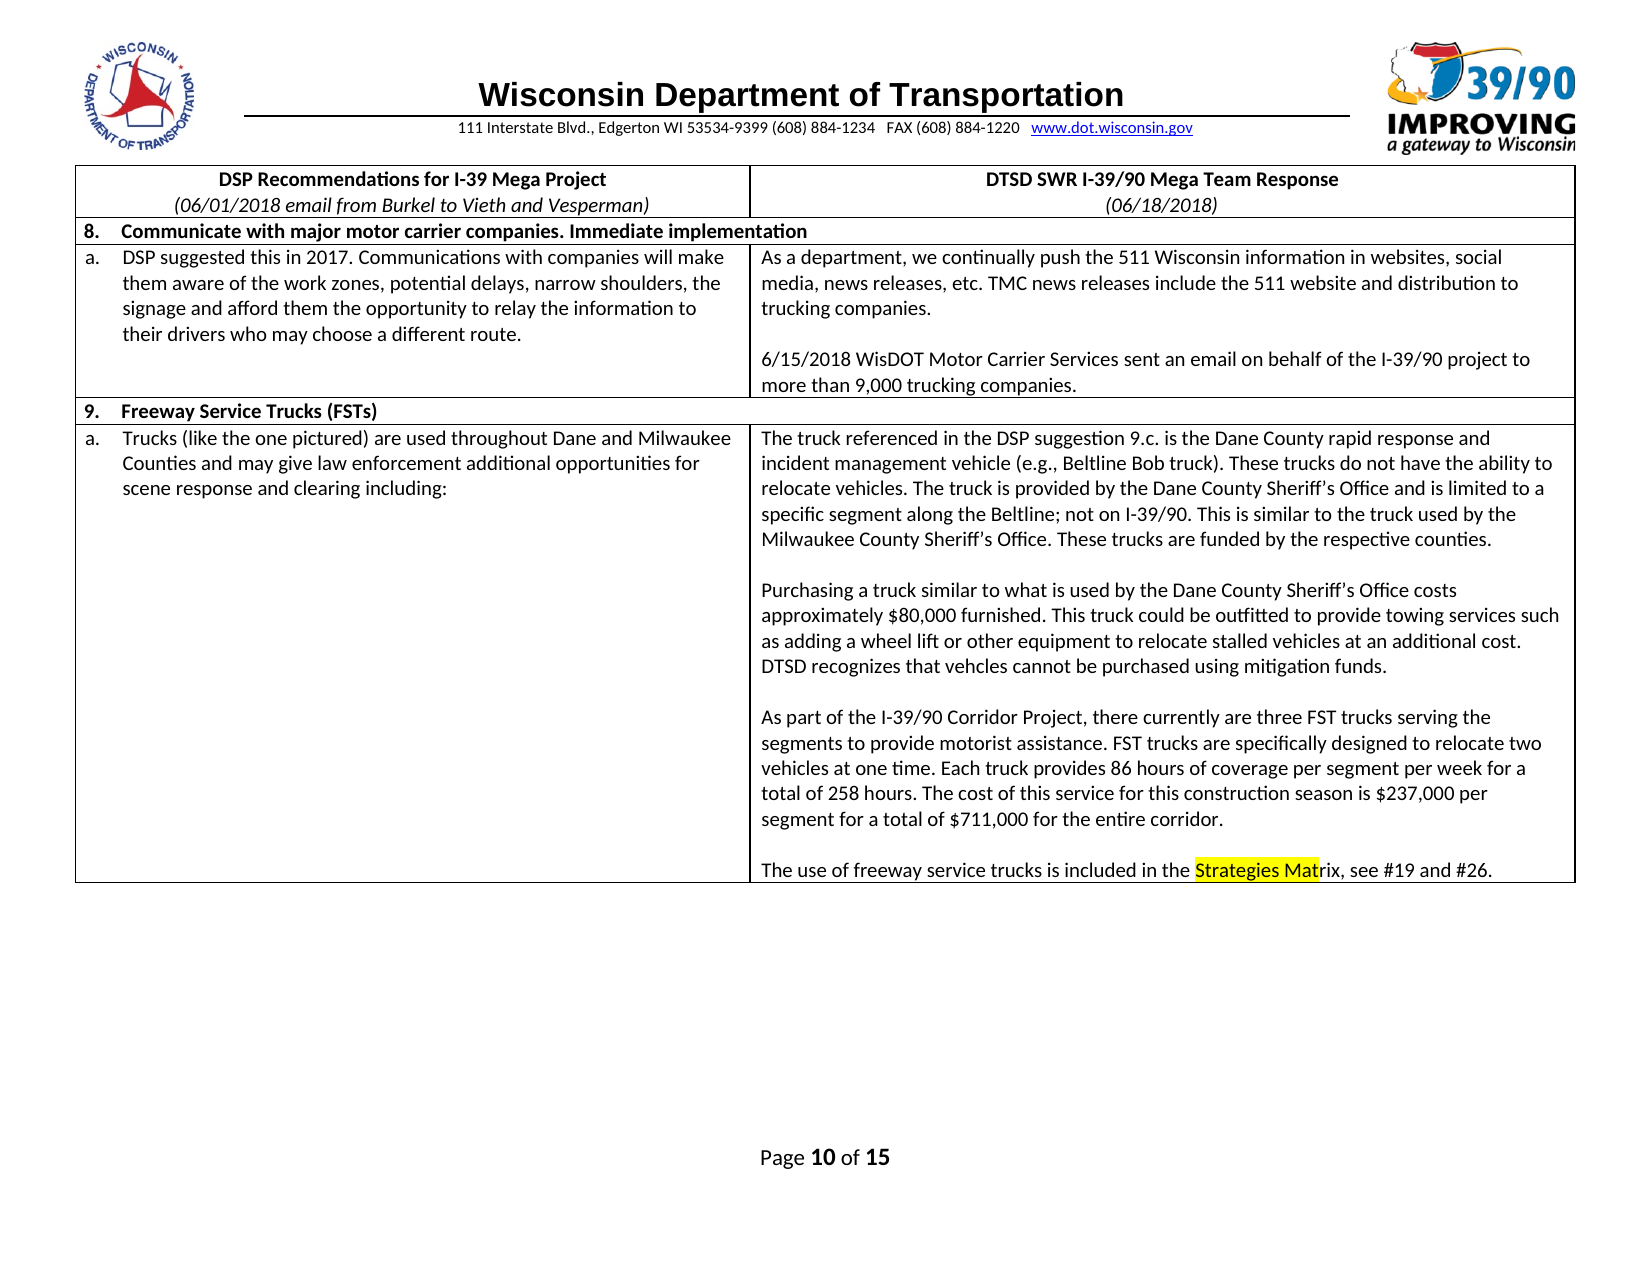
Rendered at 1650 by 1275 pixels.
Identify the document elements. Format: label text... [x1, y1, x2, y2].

table_header DSP Recommendations for I-39 Mega Project (06/01/2018 email from Burkel to Vieth and Vesperman) [76, 166, 749, 217]
table_cell As a department, we continually push the 511 Wisconsin information in websites, social media, news releases, etc. TMC news releases include the 511 website and distribution to trucking companies. 6/15/2018 WisDOT Motor Carrier Services sent an email on behalf of the I-39/90 project to more than 9,000 trucking companies. [751, 245, 1574, 397]
picture [1387, 42, 1575, 155]
table_cell Freeway Service Trucks (FSTs) [76, 398, 1574, 424]
picture [84, 42, 194, 150]
table_header DTSD SWR I-39/90 Mega Team Response (06/18/2018) [751, 166, 1574, 217]
table_cell Trucks (like the one pictured) are used throughout Dane and Milwaukee Counties and may give law enforcement additional opportunities for scene response and clearing including: [76, 425, 749, 882]
table_cell Communicate with major motor carrier companies. Immediate implementation [76, 218, 1574, 244]
table_cell DSP suggested this in 2017. Communications with companies will make them aware of the work zones, potential delays, narrow shoulders, the signage and afford them the opportunity to relay the information to their drivers who may choose a different route. [76, 245, 749, 397]
picture [1562, 72, 1567, 93]
table_cell The truck referenced in the DSP suggestion 9.c. is the Dane County rapid response and incident management vehicle (e.g., Beltline Bob truck). These trucks do not have the ability to relocate vehicles. The truck is provided by the Dane County Sheriff’s Office and is limited to a specific segment along the Beltline; not on I-39/90. This is similar to the truck used by the Milwaukee County Sheriff’s Office. These trucks are funded by the respective counties. Purchasing a truck similar to what is used by the Dane County Sheriff’s Office costs approximately $80,000 furnished. This truck could be outfitted to provide towing services such as adding a wheel lift or other equipment to relocate stalled vehicles at an additional cost. DTSD recognizes that vehcles cannot be purchased using mitigation funds. As part of the I-39/90 Corridor Project, there currently are three FST trucks serving the segments to provide motorist assistance. FST trucks are specifically designed to relocate two vehicles at one time. Each truck provides 86 hours of coverage per segment per week for a total of 258 hours. The cost of this service for this construction season is $237,000 per segment for a total of $711,000 for the entire corridor. The use of freeway service trucks is included in the Strategies Matrix, see #19 and #26. [751, 425, 1574, 882]
